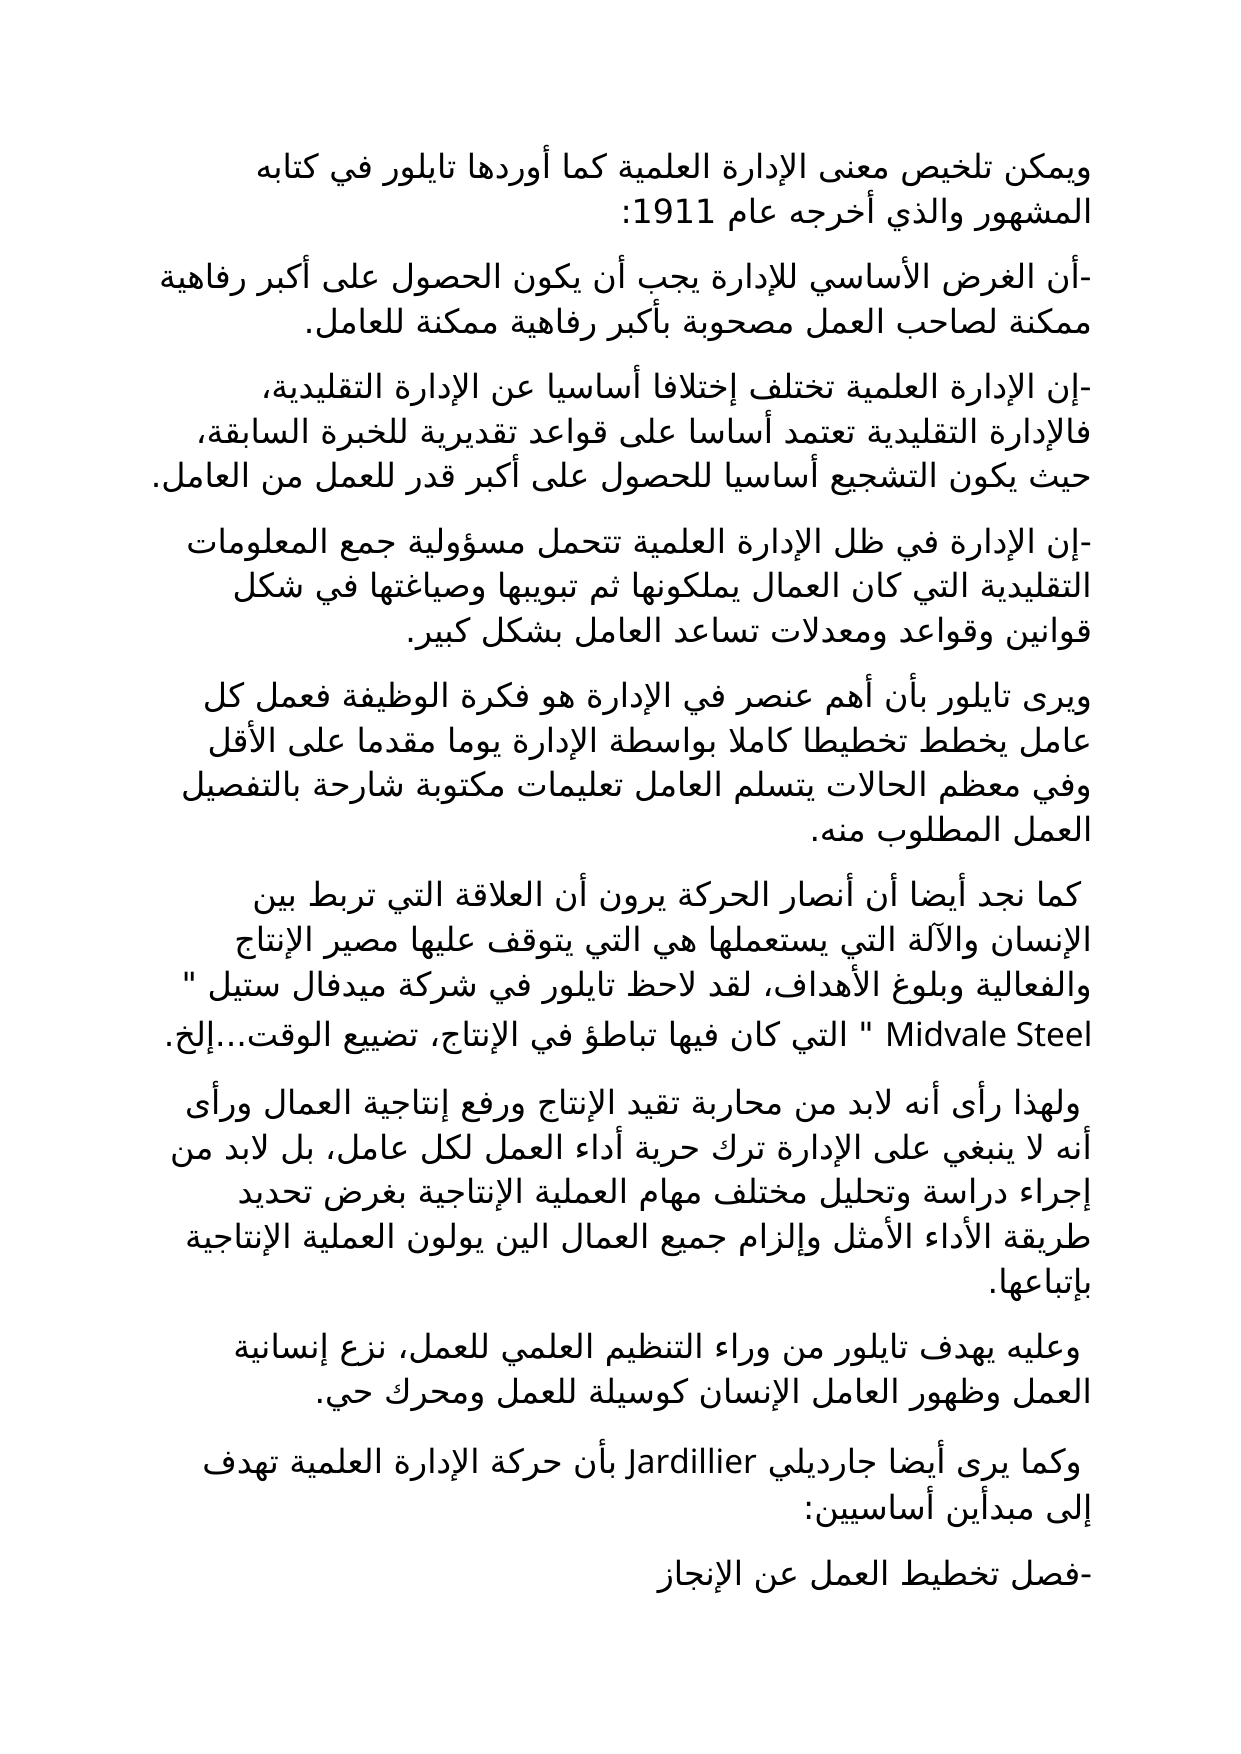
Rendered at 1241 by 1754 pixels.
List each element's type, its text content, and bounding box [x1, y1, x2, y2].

text ويرى تايلور بأن أهم عنصر في الإدارة هو فكرة الوظيفة فعمل كل عامل يخطط تخطيطا كاملا بواسطة الإدارة يوما مقدما على الأقل وفي معظم الحالات يتسلم العامل تعليمات مكتوبة شارحة بالتفصيل العمل المطلوب منه. [148, 677, 1093, 849]
text ولهذا رأى أنه لابد من محاربة تقيد الإنتاج ورفع إنتاجية العمال ورأى أنه لا ينبغي على الإدارة ترك حرية أداء العمل لكل عامل، بل لابد من إجراء دراسة وتحليل مختلف مهام العملية الإنتاجية بغرض تحديد طريقة الأداء الأمثل وإلزام جميع العمال الين يولون العملية الإنتاجية بإتباعها. [148, 1084, 1093, 1301]
text وكما يرى أيضا جارديلي Jardillier بأن حركة الإدارة العلمية تهدف إلى مبدأين أساسيين: [148, 1437, 1093, 1527]
text -إن الإدارة العلمية تختلف إختلافا أساسيا عن الإدارة التقليدية، فالإدارة التقليدية تعتمد أساسا على قواعد تقديرية للخبرة السابقة، حيث يكون التشجيع أساسيا للحصول على أكبر قدر للعمل من العامل. [148, 368, 1093, 496]
text ويمكن تلخيص معنى الإدارة العلمية كما أوردها تايلور في كتابه المشهور والذي أخرجه عام 1911: [148, 148, 1093, 231]
text -أن الغرض الأساسي للإدارة يجب أن يكون الحصول على أكبر رفاهية ممكنة لصاحب العمل مصحوبة بأكبر رفاهية ممكنة للعامل. [148, 258, 1093, 341]
text -إن الإدارة في ظل الإدارة العلمية تتحمل مسؤولية جمع المعلومات التقليدية التي كان العمال يملكونها ثم تبويبها وصياغتها في شكل قوانين وقواعد ومعدلات تساعد العامل بشكل كبير. [148, 522, 1093, 650]
text وعليه يهدف تايلور من وراء التنظيم العلمي للعمل، نزع إنسانية العمل وظهور العامل الإنسان كوسيلة للعمل ومحرك حي. [148, 1327, 1093, 1411]
text كما نجد أيضا أن أنصار الحركة يرون أن العلاقة التي تربط بين الإنسان والآلة التي يستعملها هي التي يتوقف عليها مصير الإنتاج والفعالية وبلوغ الأهداف، لقد لاحظ تايلور في شركة ميدفال ستيل "Midvale Steel " التي كان فيها تباطؤ في الإنتاج، تضييع الوقت...إلخ. [148, 876, 1093, 1056]
text -فصل تخطيط العمل عن الإنجاز [148, 1554, 1093, 1593]
